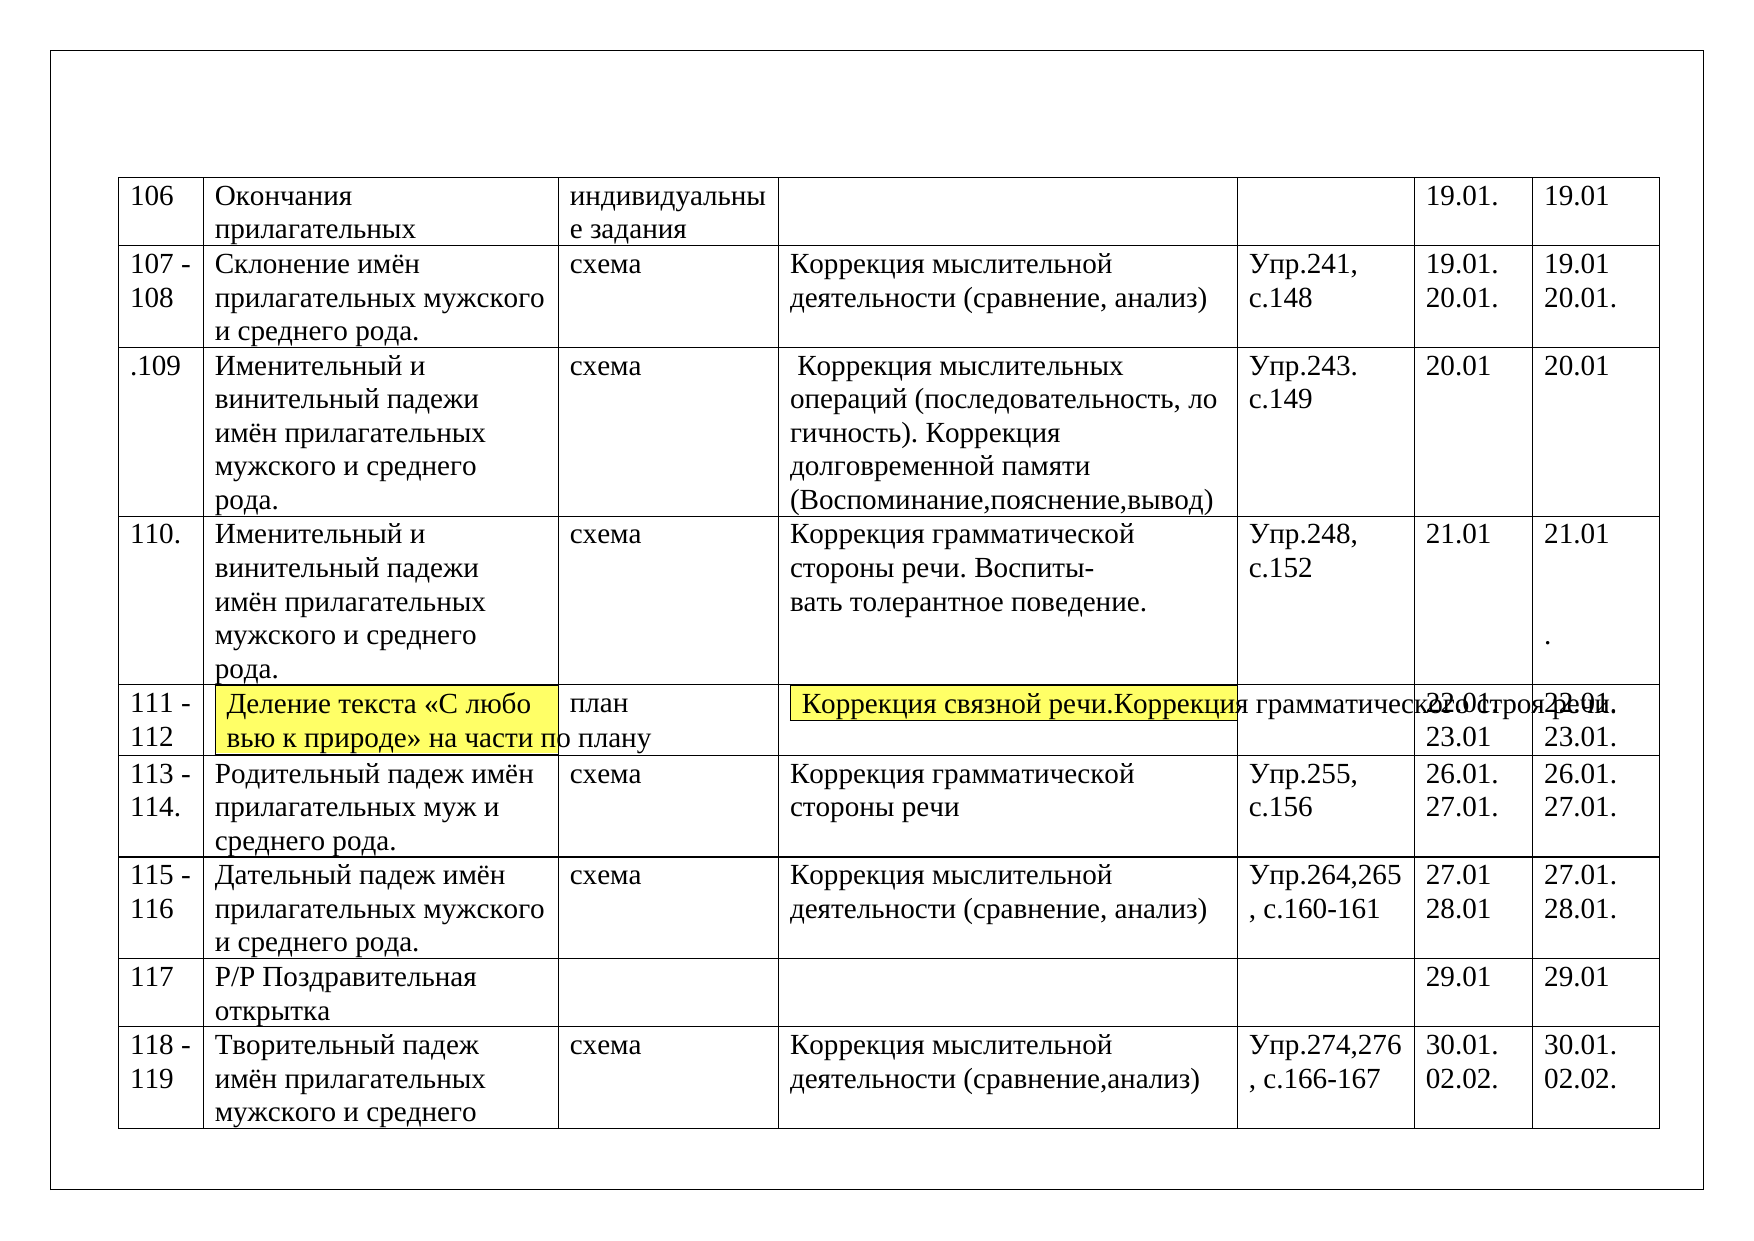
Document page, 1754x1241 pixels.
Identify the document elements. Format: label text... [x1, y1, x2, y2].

table_cell 115 -116 [119, 858, 203, 958]
table_cell Упр.264,265, с.160-161 [1238, 858, 1414, 958]
table_cell 27.01 28.01 [1415, 858, 1532, 958]
table_cell Упр.243. с.149 [1238, 348, 1414, 516]
table_cell схема [559, 246, 778, 347]
table_cell 20.01 [1533, 348, 1659, 516]
table_cell Упр.255, с.156 [1238, 756, 1414, 856]
table_cell 22.01. 23.01 [1415, 685, 1532, 755]
table_cell 21.01 . [1533, 517, 1659, 684]
table_cell 20.01 [1415, 348, 1532, 516]
table_cell .109 [119, 348, 203, 516]
table_cell Упр.248, с.152 [1238, 517, 1414, 684]
table_cell 111 -112 [119, 685, 203, 755]
table_cell 113 -114. [119, 756, 203, 856]
table_cell [1238, 685, 1414, 755]
table_cell Дательный падеж имён прилагательных мужского и среднего рода. [204, 858, 558, 958]
table_cell 30.01. 02.02. [1415, 1027, 1532, 1128]
table_cell Коррекция грамматической стороны речи. Воспиты- вать толерантное поведение. [779, 517, 1237, 684]
table_cell 22.01. 23.01. [1533, 685, 1659, 755]
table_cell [1238, 1027, 1414, 1128]
table_cell 21.01 [1415, 517, 1532, 684]
table_cell 27.01. 28.01. [1533, 858, 1659, 958]
table_cell индивидуальные задания [559, 178, 778, 245]
table_cell 29.01 [1533, 959, 1659, 1026]
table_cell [204, 1027, 558, 1128]
table_cell Окончания прилагательных [204, 178, 558, 245]
table_cell 107 -108 [119, 246, 203, 347]
table_cell 26.01. 27.01. [1533, 756, 1659, 856]
table_cell схема [559, 1027, 778, 1128]
table_cell [779, 178, 1237, 245]
table_cell Р/Р Поздравительная открытка [204, 959, 558, 1026]
table_cell Упр.241, с.148 [1238, 246, 1414, 347]
table_cell [204, 685, 215, 755]
table_cell 19.01 [1533, 178, 1659, 245]
table_cell 106 [119, 178, 203, 245]
table_cell 19.01. [1415, 178, 1532, 245]
table_cell [779, 959, 1237, 1026]
table_cell Именительный и винительный падежи имён прилагательных мужского и среднего рода. [204, 348, 558, 516]
table_cell 26.01. 27.01. [1415, 756, 1532, 856]
table_cell 30.01. 02.02. [1533, 1027, 1659, 1128]
table_cell схема [559, 348, 778, 516]
table_cell Коррекция мыслительной деятельности (сравнение, анализ) [779, 246, 1237, 347]
table_cell схема [559, 517, 778, 684]
table_cell схема [559, 756, 778, 856]
table_cell [1238, 959, 1414, 1026]
table_cell 19.01 20.01. [1533, 246, 1659, 347]
table_cell Именительный и винительный падежи имён прилагательных мужского и среднего рода. [204, 517, 558, 684]
table_cell [559, 959, 778, 1026]
table_cell Коррекция грамматической стороны речи [779, 756, 1237, 856]
table_cell 117 [119, 959, 203, 1026]
table_cell Коррекция мыслительной деятельности (сравнение, анализ) [779, 858, 1237, 958]
table_cell 110. [119, 517, 203, 684]
table_cell схема [559, 858, 778, 958]
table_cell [779, 1027, 1237, 1128]
table_cell Коррекция мыслительных операций (последовательность, ло гичность). Коррекция долговременной памяти (Воспоминание,пояснение,вывод) [779, 348, 1237, 516]
table_cell 19.01. 20.01. [1415, 246, 1532, 347]
table_cell [779, 685, 1237, 755]
table_cell Родительный падеж имён прилагательных муж и среднего рода. [204, 756, 558, 856]
table_cell 118 -119 [119, 1027, 203, 1128]
table_cell 29.01 [1415, 959, 1532, 1026]
table_cell [1238, 178, 1414, 245]
table_cell план [559, 685, 778, 755]
table_cell Склонение имён прилагательных мужского и среднего рода. [204, 246, 558, 347]
